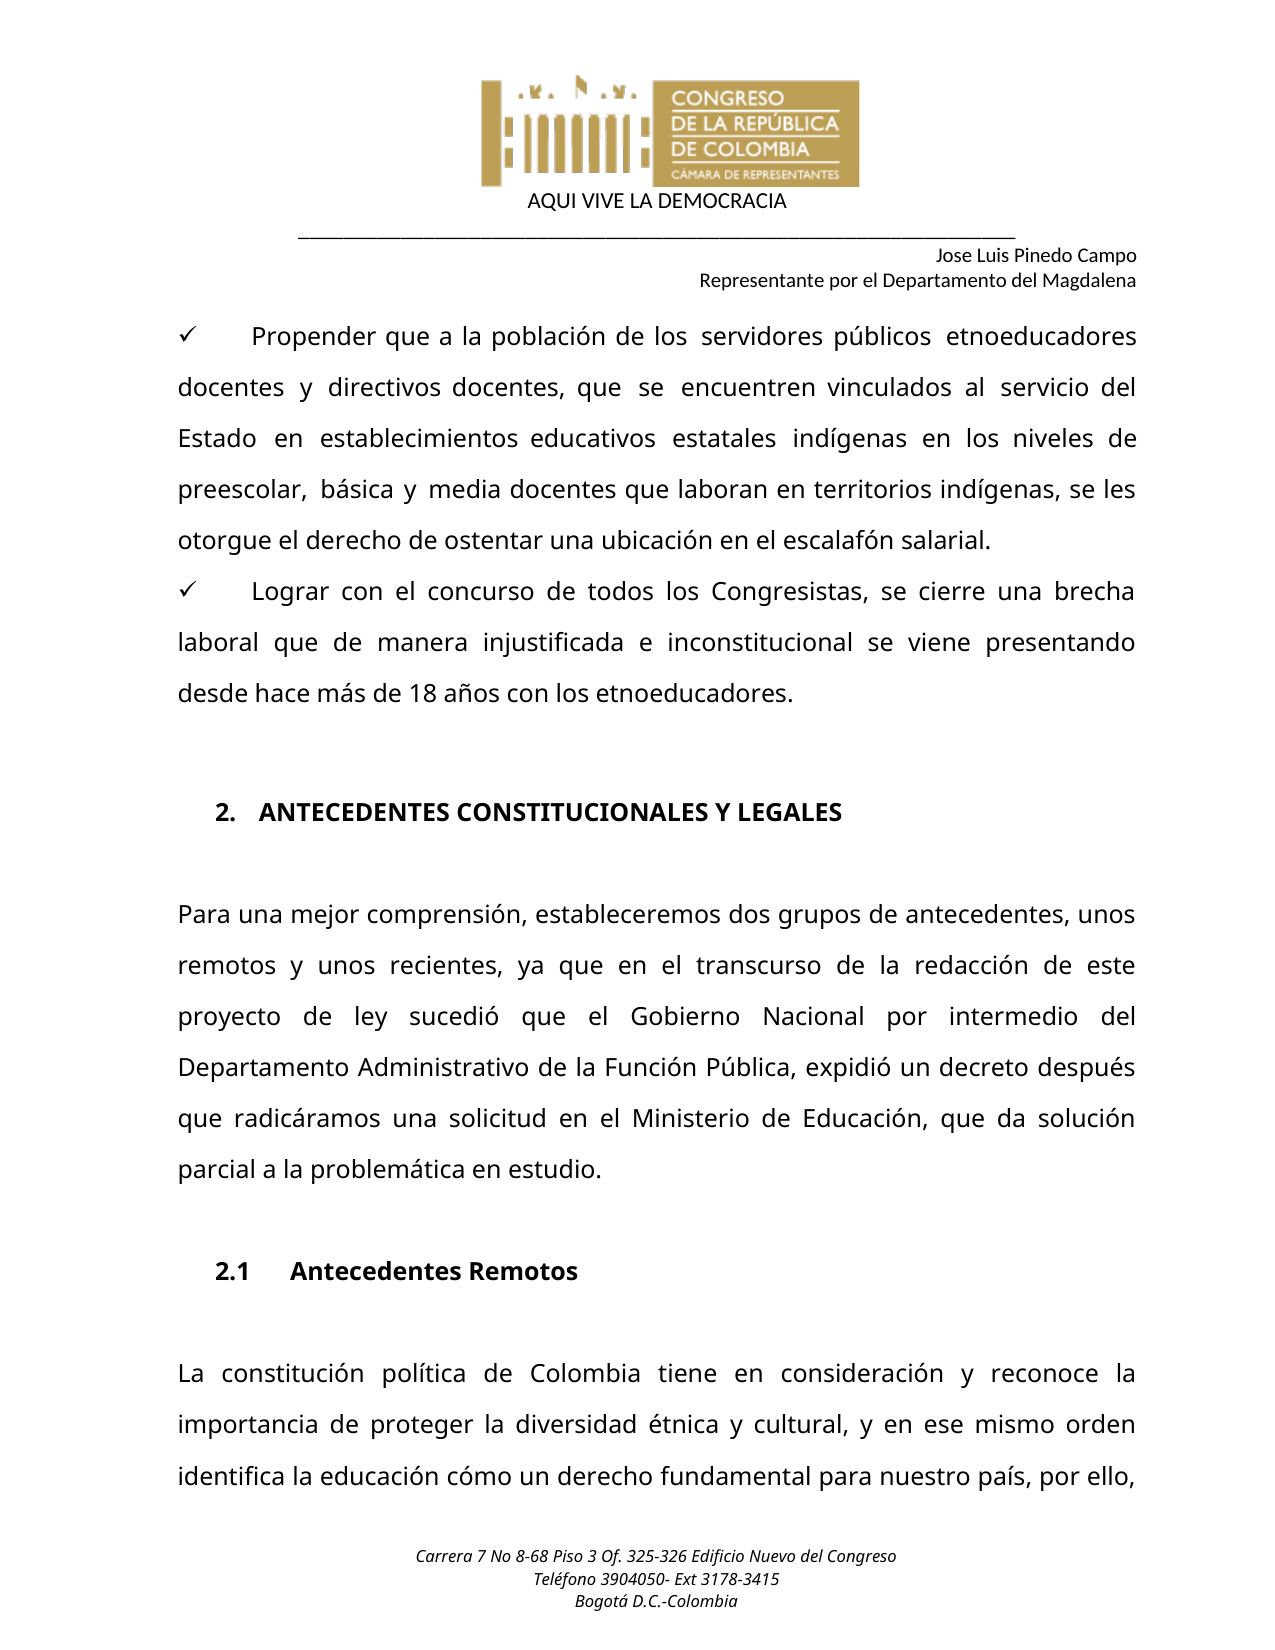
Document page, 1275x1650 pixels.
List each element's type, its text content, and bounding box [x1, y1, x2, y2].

list Antecedentes Remotos [215, 1254, 1137, 1288]
list Lograr con el concurso de todos los Congresistas, se cierre una brecha laboral que de manera injustificada e inconstitucional se viene presentando desde hace más de 18 años con los etnoeducadores. [177, 573, 1137, 709]
text Para una mejor comprensión, estableceremos dos grupos de antecedentes, unos remotos y unos recientes, ya que en el transcurso de la redacción de este proyecto de ley sucedió que el Gobierno Nacional por intermedio del Departamento Administrativo de la Función Pública, expidió un decreto después que radicáramos una solicitud en el Ministerio de Educación, que da solución parcial a la problemática en estudio. [177, 897, 1137, 1186]
picture [481, 75, 860, 187]
list Propender que a la población de los servidores públicos etnoeducadores docentes y directivos docentes, que se encuentren vinculados al servicio del Estado en establecimientos educativos estatales indígenas en los niveles de preescolar, básica y media docentes que laboran en territorios indígenas, se les otorgue el derecho de ostentar una ubicación en el escalafón salarial. [177, 318, 1137, 556]
list ANTECEDENTES CONSTITUCIONALES Y LEGALES [215, 794, 1137, 829]
